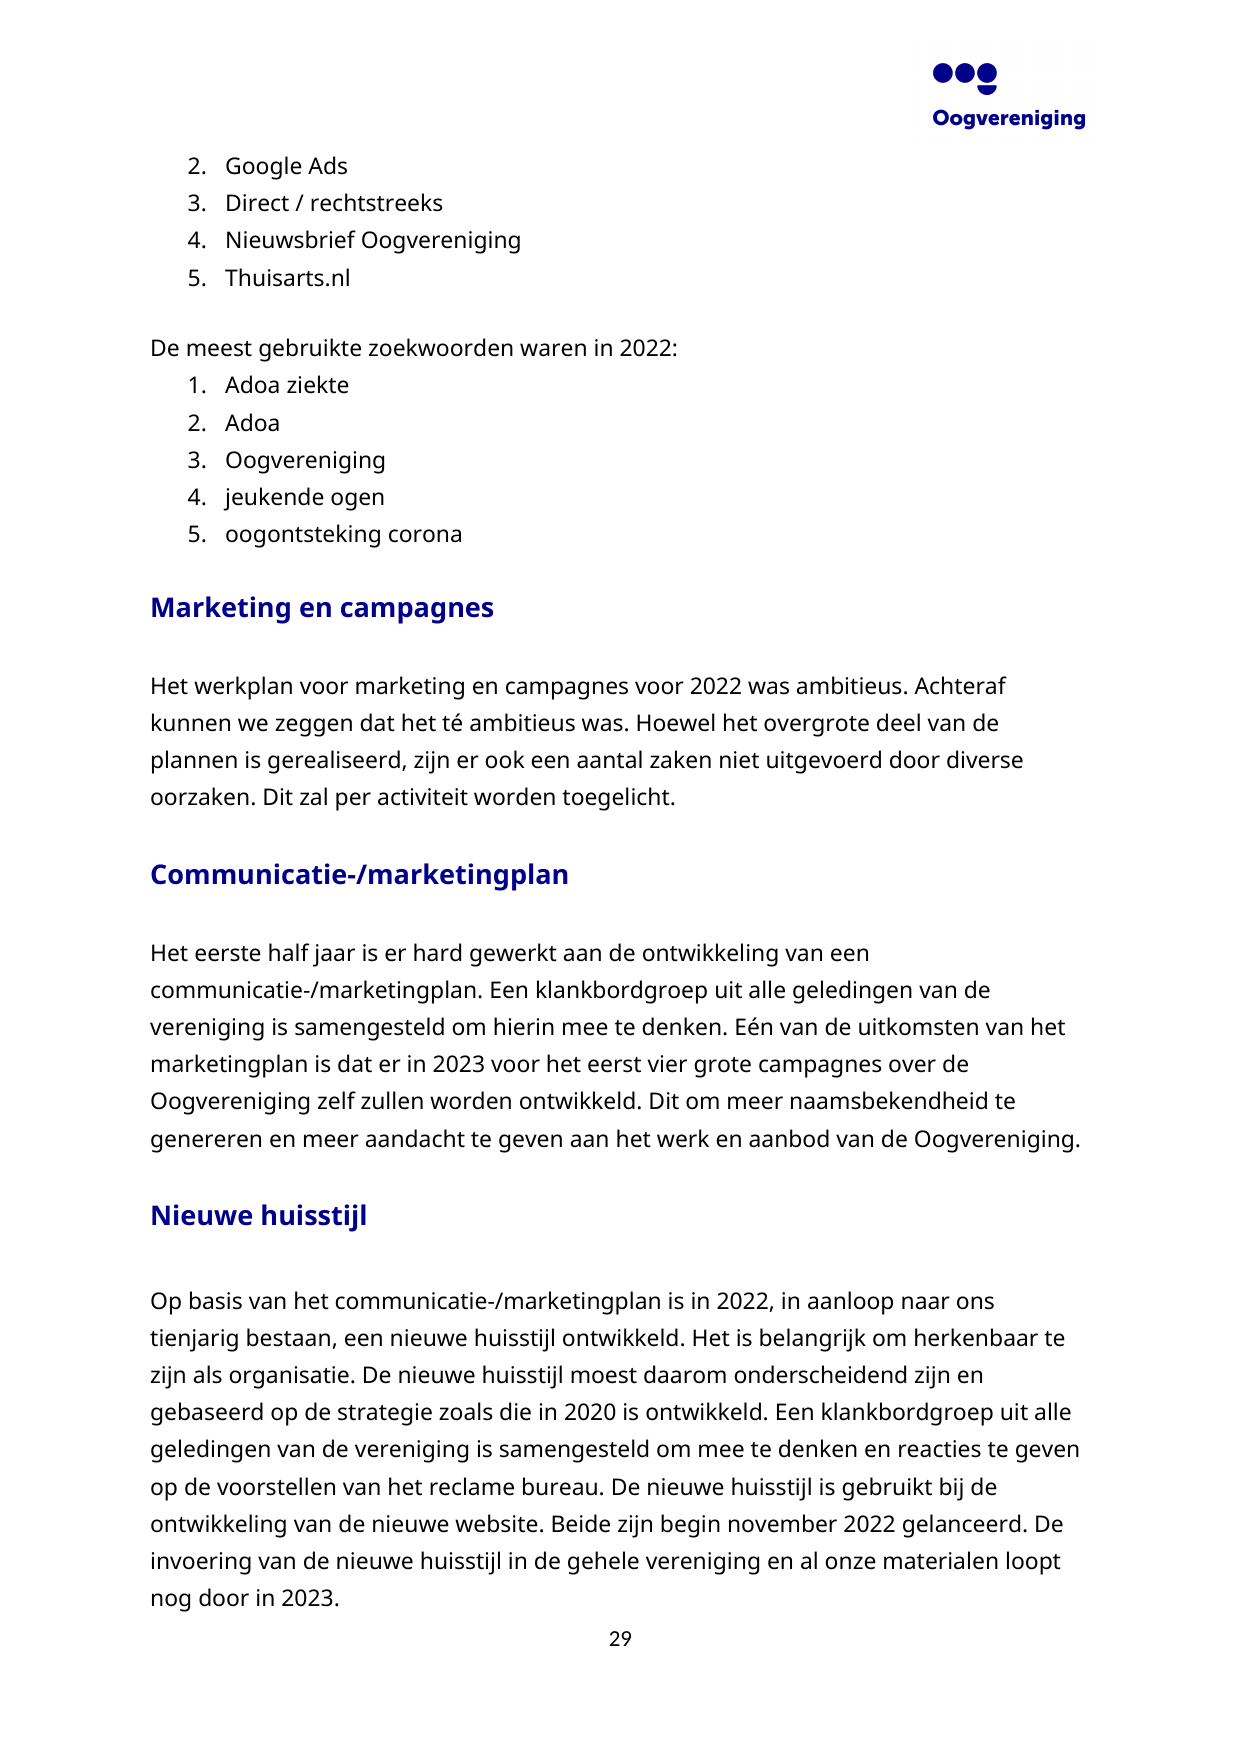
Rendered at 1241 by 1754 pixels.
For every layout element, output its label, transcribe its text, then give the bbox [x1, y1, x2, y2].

list jeukende ogen [187, 481, 1090, 512]
subtitle Marketing en campagnes [150, 588, 1090, 625]
list Direct / rechtstreeks [187, 187, 1090, 218]
text Op basis van het communicatie-/marketingplan is in 2022, in aanloop naar ons tienjarig bestaan, een nieuwe huisstijl ontwikkeld. Het is belangrijk om herkenbaar te zijn als organisatie. De nieuwe huisstijl moest daarom onderscheidend zijn en gebaseerd op de strategie zoals die in 2020 is ontwikkeld. Een klankbordgroep uit alle geledingen van de vereniging is samengesteld om mee te denken en reacties te geven op de voorstellen van het reclame bureau. De nieuwe huisstijl is gebruikt bij de ontwikkeling van de nieuwe website. Beide zijn begin november 2022 gelanceerd. De invoering van de nieuwe huisstijl in de gehele vereniging en al onze materialen loopt nog door in 2023. [150, 1284, 1090, 1613]
text Het eerste half jaar is er hard gewerkt aan de ontwikkeling van een communicatie-/marketingplan. Een klankbordgroep uit alle geledingen van de vereniging is samengesteld om hierin mee te denken. Eén van de uitkomsten van het marketingplan is dat er in 2023 voor het eerst vier grote campagnes over de Oogvereniging zelf zullen worden ontwikkeld. Dit om meer naamsbekendheid te genereren en meer aandacht te geven aan het werk en aanbod van de Oogvereniging. [150, 937, 1090, 1154]
list Thuisarts.nl [187, 262, 1090, 293]
text Het werkplan voor marketing en campagnes voor 2022 was ambitieus. Achteraf kunnen we zeggen dat het té ambitieus was. Hoewel het overgrote deel van de plannen is gerealiseerd, zijn er ook een aantal zaken niet uitgevoerd door diverse oorzaken. Dit zal per activiteit worden toegelicht. [150, 669, 1090, 812]
list Adoa ziekte [187, 369, 1090, 401]
list Adoa [187, 406, 1090, 438]
subtitle Communicatie-/marketingplan [150, 856, 1090, 892]
list Nieuwsbrief Oogvereniging [187, 224, 1090, 256]
subtitle Nieuwe huisstijl [150, 1197, 1090, 1234]
list Oogvereniging [187, 444, 1090, 475]
text De meest gebruikte zoekwoorden waren in 2022: [150, 332, 1090, 363]
list Google Ads [187, 150, 1090, 181]
picture [911, 41, 1107, 150]
list oogontsteking corona [187, 518, 1090, 549]
